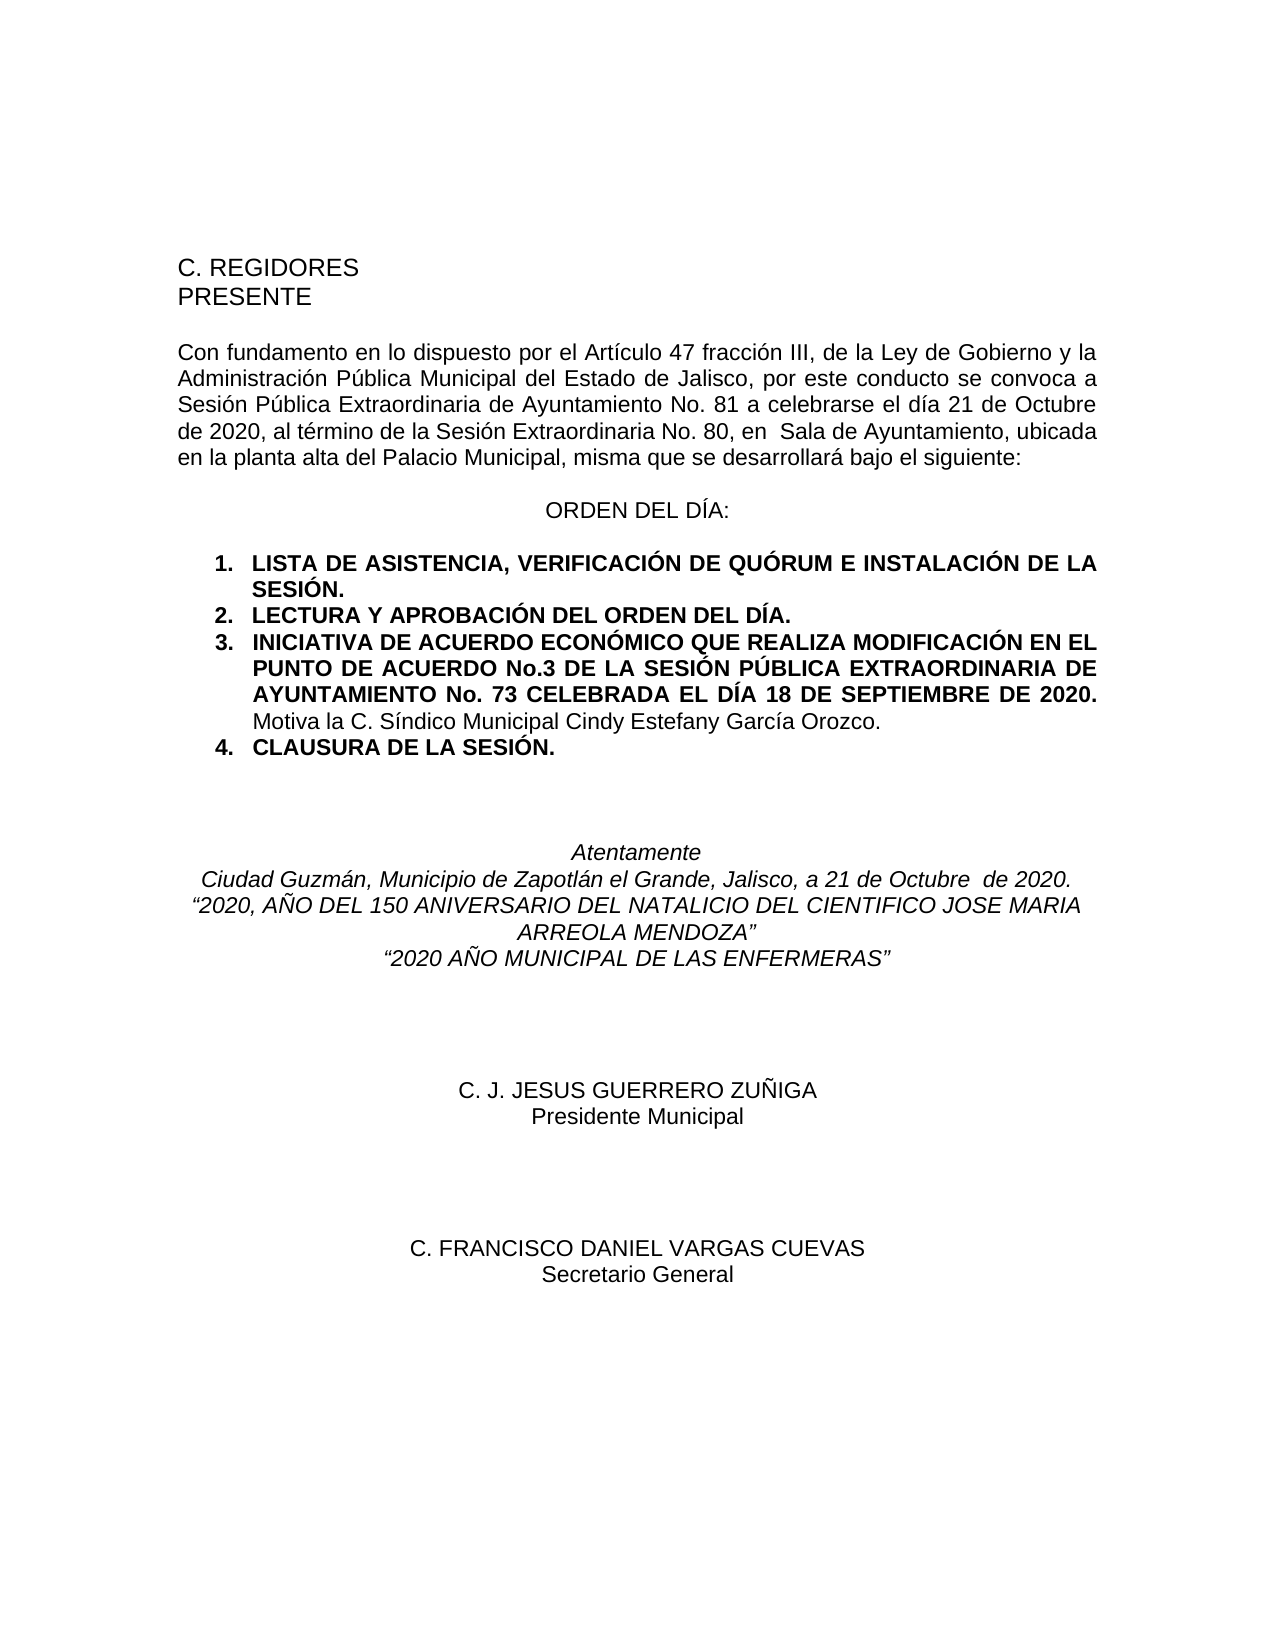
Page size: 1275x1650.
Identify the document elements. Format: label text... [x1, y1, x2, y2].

text Secretario General [177, 1261, 1098, 1287]
list INICIATIVA DE ACUERDO ECONÓMICO QUE REALIZA MODIFICACIÓN EN EL PUNTO DE ACUERDO No.3 DE LA SESIÓN PÚBLICA EXTRAORDINARIA DE AYUNTAMIENTO No. 73 CELEBRADA EL DÍA 18 DE SEPTIEMBRE DE 2020. Motiva la C. Síndico Municipal Cindy Estefany García Orozco. [215, 628, 1098, 734]
text C. REGIDORES [177, 253, 1098, 282]
list CLAUSURA DE LA SESIÓN. [215, 734, 1098, 760]
text “2020, AÑO DEL 150 ANIVERSARIO DEL NATALICIO DEL CIENTIFICO JOSE MARIA ARREOLA MENDOZA” [177, 892, 1098, 945]
text Atentamente [177, 839, 1098, 866]
text PRESENTE [177, 282, 1098, 311]
text Presidente Municipal [177, 1103, 1098, 1129]
list LISTA DE ASISTENCIA, VERIFICACIÓN DE QUÓRUM E INSTALACIÓN DE LA SESIÓN. [214, 549, 1098, 602]
text C. J. JESUS GUERRERO ZUÑIGA [177, 1077, 1098, 1103]
text C. FRANCISCO DANIEL VARGAS CUEVAS [177, 1235, 1098, 1261]
text “2020 AÑO MUNICIPAL DE LAS ENFERMERAS” [177, 945, 1098, 971]
text Ciudad Guzmán, Municipio de Zapotlán el Grande, Jalisco, a 21 de Octubre de 2020. [177, 866, 1098, 892]
list LECTURA Y APROBACIÓN DEL ORDEN DEL DÍA. [214, 602, 1098, 628]
text Con fundamento en lo dispuesto por el Artículo 47 fracción III, de la Ley de Gobierno y la Administración Pública Municipal del Estado de Jalisco, por este conducto se convoca a Sesión Pública Extraordinaria de Ayuntamiento No. 81 a celebrarse el día 21 de Octubre de 2020, al término de la Sesión Extraordinaria No. 80, en Sala de Ayuntamiento, ubicada en la planta alta del Palacio Municipal, misma que se desarrollará bajo el siguiente: [177, 339, 1098, 470]
text ORDEN DEL DÍA: [177, 497, 1098, 523]
